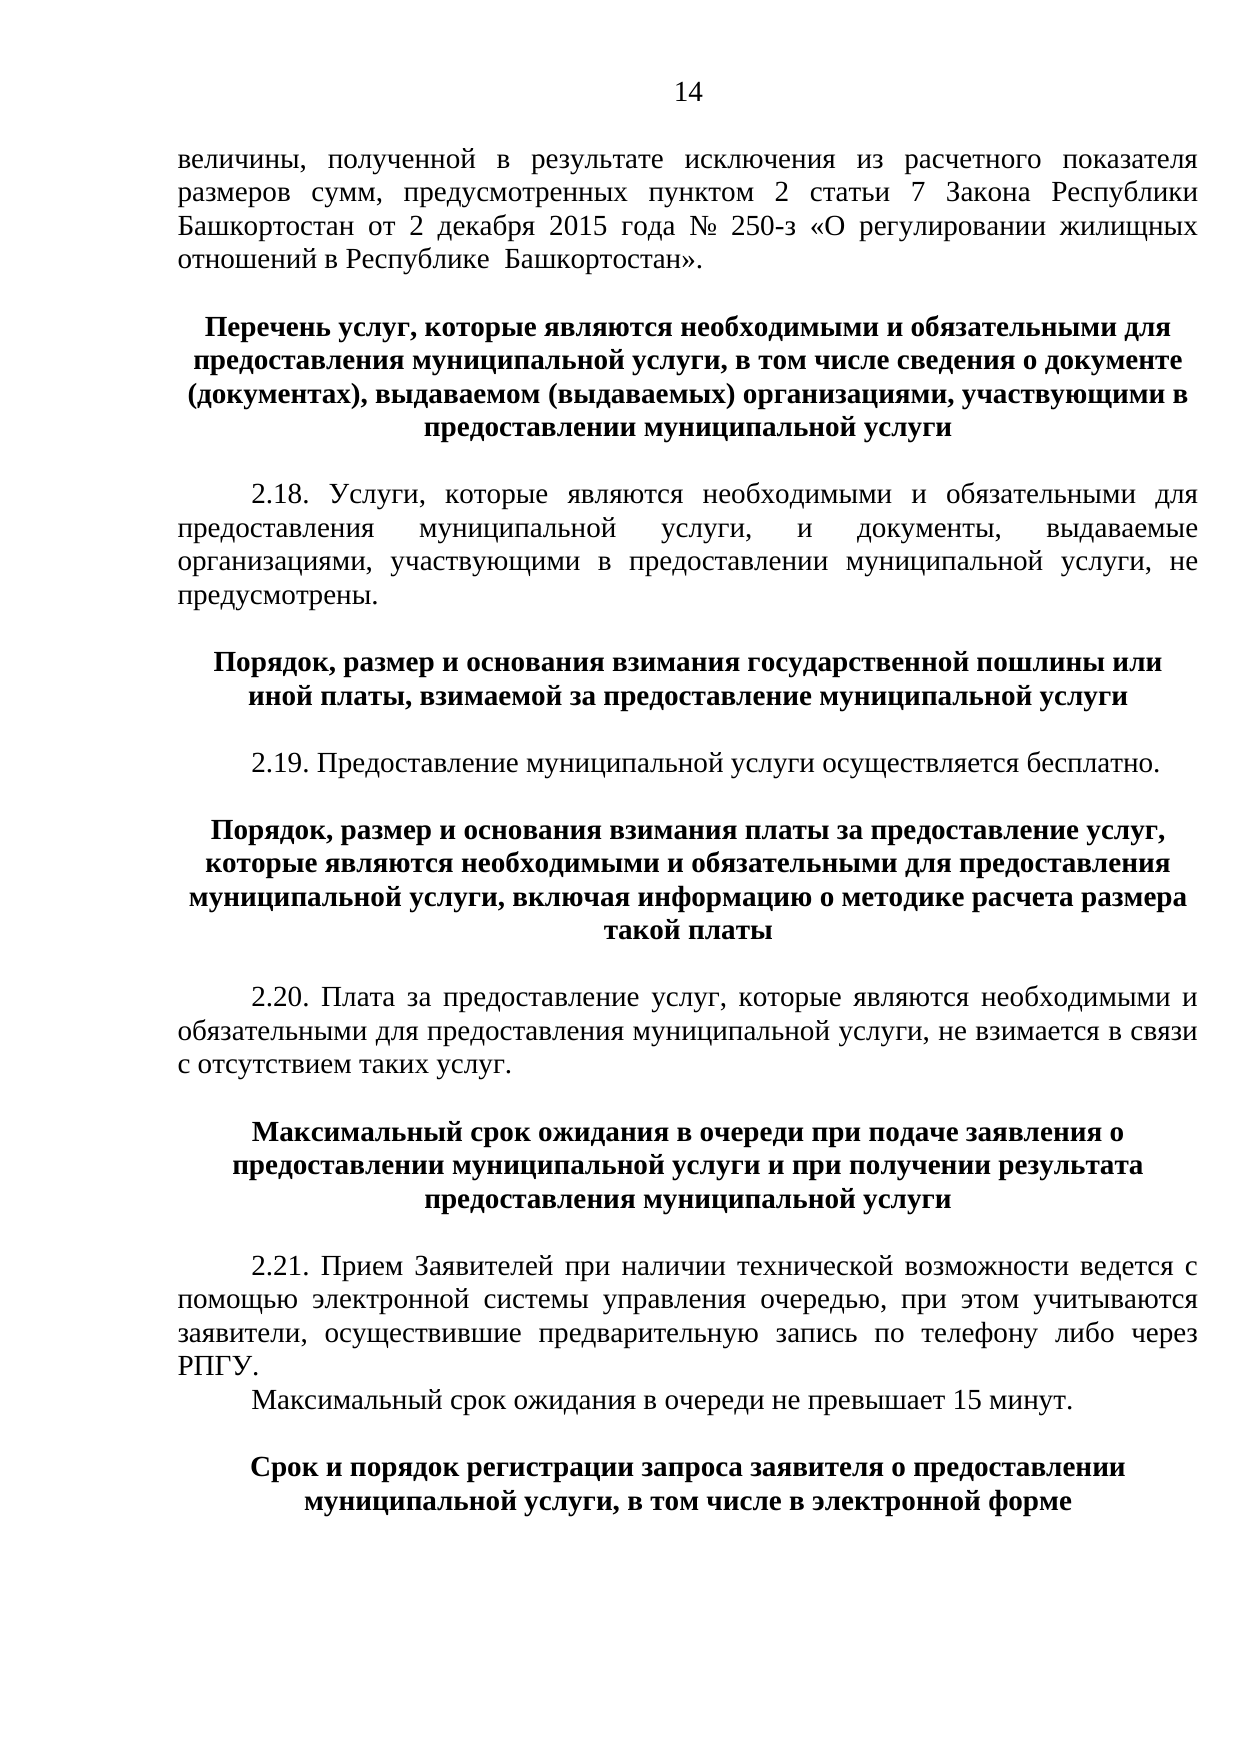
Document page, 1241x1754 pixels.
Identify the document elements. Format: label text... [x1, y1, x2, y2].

text 2.18. Услуги, которые являются необходимыми и обязательными для предоставления муниципальной услуги, и документы, выдаваемые организациями, участвующими в предоставлении муниципальной услуги, не предусмотрены. [177, 476, 1199, 611]
text 2.20. Плата за предоставление услуг, которые являются необходимыми и обязательными для предоставления муниципальной услуги, не взимается в связи с отсутствием таких услуг. [177, 979, 1199, 1080]
text Порядок, размер и основания взимания платы за предоставление услуг, которые являются необходимыми и обязательными для предоставления муниципальной услуги, включая информацию о методике расчета размера такой платы [177, 812, 1199, 946]
text 2.19. Предоставление муниципальной услуги осуществляется бесплатно. [177, 745, 1199, 778]
text Перечень услуг, которые являются необходимыми и обязательными для предоставления муниципальной услуги, в том числе сведения о документе (документах), выдаваемом (выдаваемых) организациями, участвующими в предоставлении муниципальной услуги [177, 309, 1199, 443]
text Порядок, размер и основания взимания государственной пошлины или иной платы, взимаемой за предоставление муниципальной услуги [177, 644, 1199, 711]
text 2.21. Прием Заявителей при наличии технической возможности ведется с помощью электронной системы управления очередью, при этом учитываются заявители, осуществившие предварительную запись по телефону либо через РПГУ. [177, 1248, 1199, 1382]
text Максимальный срок ожидания в очереди не превышает 15 минут. [177, 1382, 1199, 1416]
text Максимальный срок ожидания в очереди при подаче заявления о предоставлении муниципальной услуги и при получении результата предоставления муниципальной услуги [177, 1114, 1199, 1214]
text Срок и порядок регистрации запроса заявителя о предоставлении муниципальной услуги, в том числе в электронной форме [177, 1449, 1199, 1516]
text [177, 141, 1199, 275]
